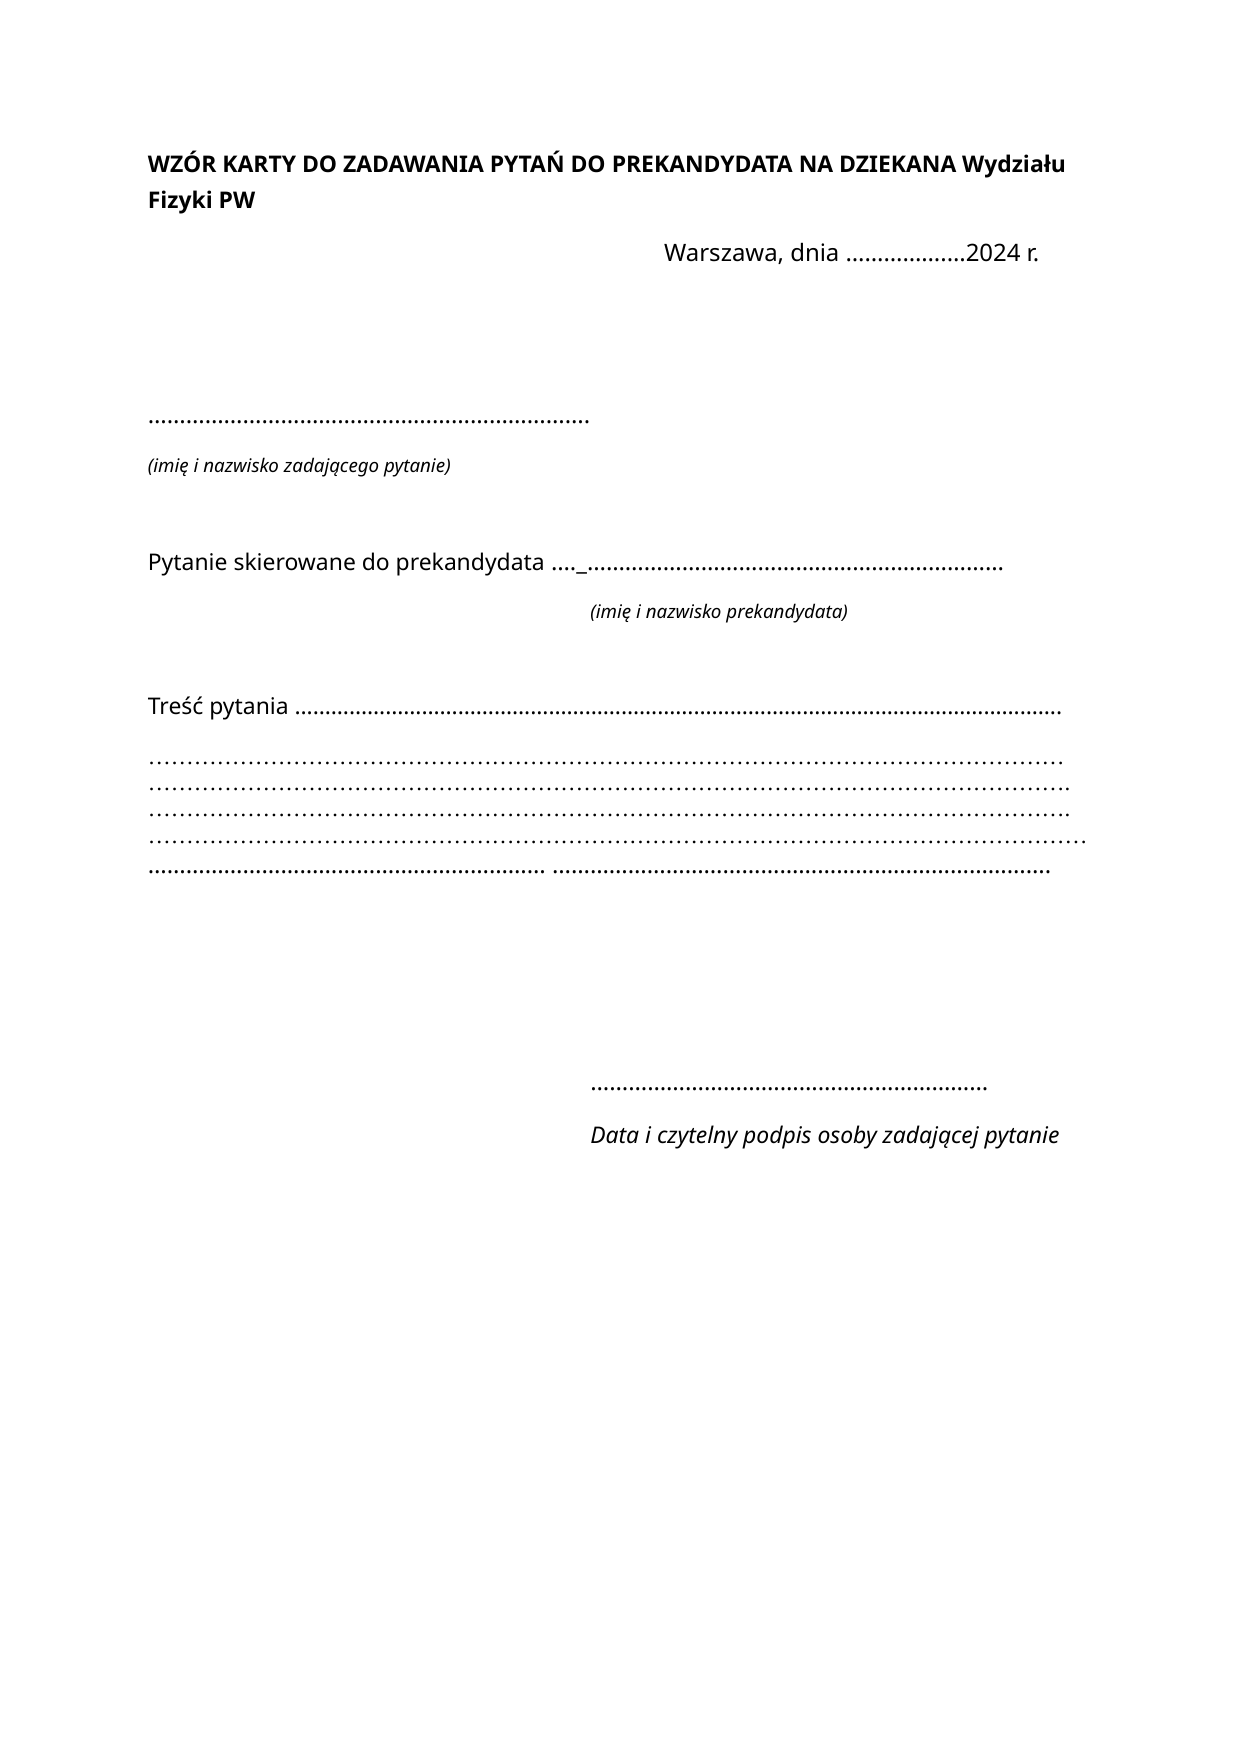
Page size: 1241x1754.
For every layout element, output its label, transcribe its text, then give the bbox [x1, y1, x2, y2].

text (imię i nazwisko zadającego pytanie) [148, 452, 1093, 478]
text Data i czytelny podpis osoby zadającej pytanie [516, 1118, 1093, 1150]
text ……………………………………………………………. [148, 398, 1093, 431]
text Warszawa, dnia …………….…2024 r. [664, 236, 1093, 269]
text ………………………………………………………………………………………………………… [148, 743, 1093, 769]
text ……………………………………………………… ……………………………………………………………………. [148, 848, 1093, 881]
text …………………………………………………………………………………………………………. [148, 769, 1093, 796]
text (imię i nazwisko prekandydata) [516, 598, 1093, 624]
text …………………………………………………………………………………………………………… [148, 822, 1093, 848]
text WZÓR KARTY DO ZADAWANIA PYTAŃ DO PREKANDYDATA NA DZIEKANA Wydziału Fizyki PW [148, 148, 1093, 215]
text ……………………………………………………… [516, 1064, 1093, 1097]
text …………………………………………………………………………………………………………. [148, 796, 1093, 822]
text Treść pytania ………………………………………………………………………………………………………………. [148, 690, 1093, 721]
text Pytanie skierowane do prekandydata …._………………………………………………………… [148, 544, 1093, 577]
